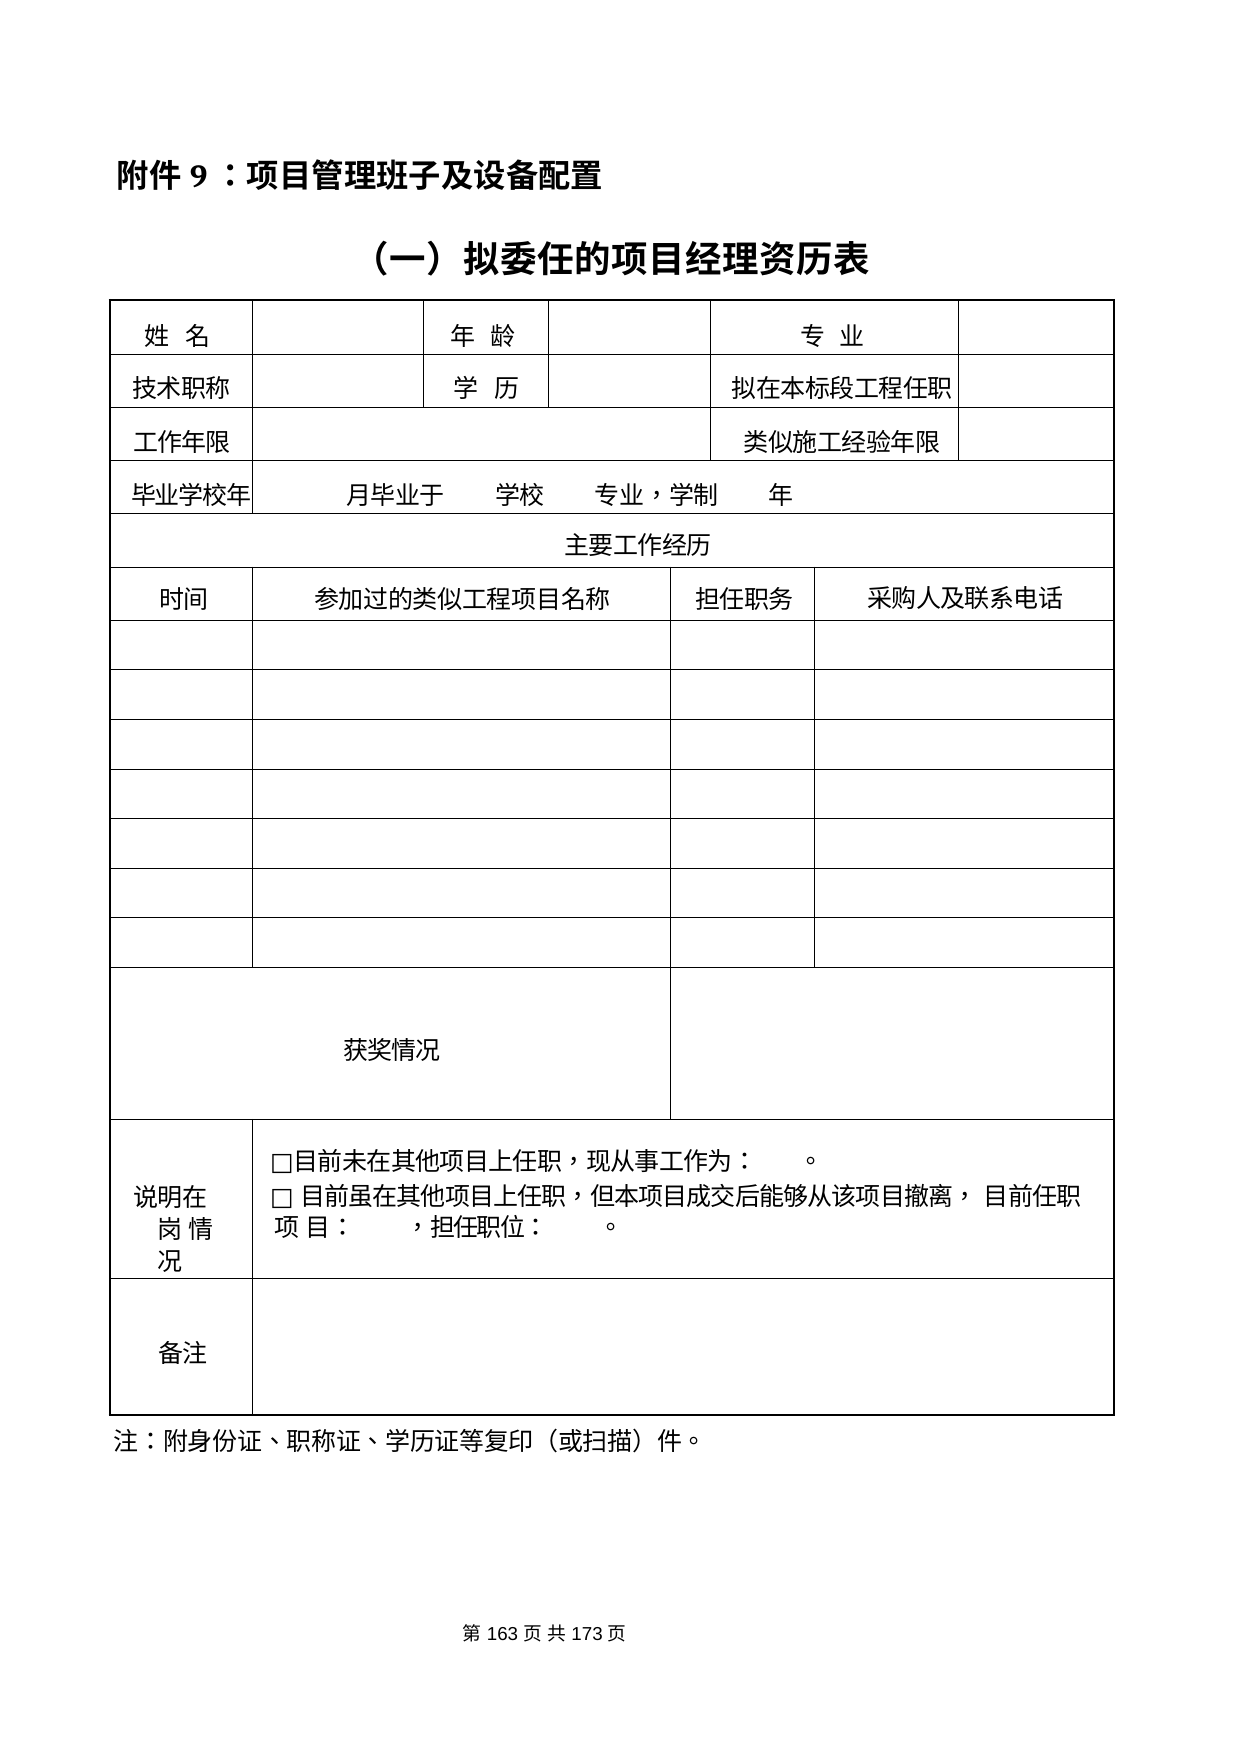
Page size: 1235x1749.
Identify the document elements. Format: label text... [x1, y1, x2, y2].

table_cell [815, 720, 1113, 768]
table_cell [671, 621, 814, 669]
table_cell 学 历 [424, 355, 548, 407]
table_cell 类似施工经验年限 [711, 408, 958, 460]
table_cell [959, 355, 1113, 407]
table_cell 采购人及联系电话 [815, 568, 1113, 620]
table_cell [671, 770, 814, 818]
table_cell 担任职务 [671, 568, 814, 620]
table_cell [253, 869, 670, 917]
table_cell [549, 355, 710, 407]
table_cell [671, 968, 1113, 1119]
text （一）拟委任的项目经理资历表 [352, 236, 1116, 282]
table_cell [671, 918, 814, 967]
table_cell 月毕业于 学校 专业，学制 年 [253, 461, 1113, 513]
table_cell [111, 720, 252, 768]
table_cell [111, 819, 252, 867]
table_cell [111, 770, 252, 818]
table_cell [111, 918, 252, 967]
text 注：附身份证、职称证、学历证等复印（或扫描）件。 [114, 1425, 1116, 1456]
table_cell 时间 [111, 568, 252, 620]
table_header 专 业 [711, 301, 958, 353]
table_cell 毕业学校年 [111, 461, 252, 513]
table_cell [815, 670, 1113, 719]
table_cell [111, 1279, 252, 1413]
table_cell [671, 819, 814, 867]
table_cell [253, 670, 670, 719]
table_cell [959, 408, 1113, 460]
table_cell [253, 355, 423, 407]
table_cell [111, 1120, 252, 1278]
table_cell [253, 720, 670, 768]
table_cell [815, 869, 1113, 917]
table_header [549, 301, 710, 353]
table_header [253, 301, 423, 353]
table_cell 参加过的类似工程项目名称 [253, 568, 670, 620]
text 附件 9 ：项目管理班子及设备配置 [117, 155, 1116, 196]
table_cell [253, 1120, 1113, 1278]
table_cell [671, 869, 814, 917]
table_cell 拟在本标段工程任职 [711, 355, 958, 407]
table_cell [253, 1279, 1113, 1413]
table_header 姓 名 [111, 301, 252, 353]
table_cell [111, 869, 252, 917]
table_cell 主要工作经历 [111, 514, 1113, 567]
table_header [959, 301, 1113, 353]
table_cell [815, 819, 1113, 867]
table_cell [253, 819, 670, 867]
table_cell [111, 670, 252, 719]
table_cell 工作年限 [111, 408, 252, 460]
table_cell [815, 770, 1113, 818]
table_cell 技术职称 [111, 355, 252, 407]
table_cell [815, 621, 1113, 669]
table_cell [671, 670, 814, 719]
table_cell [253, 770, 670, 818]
table_cell [253, 408, 710, 460]
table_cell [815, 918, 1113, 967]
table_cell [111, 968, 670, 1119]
table_cell [253, 621, 670, 669]
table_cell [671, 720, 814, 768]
table_header 年 龄 [424, 301, 548, 353]
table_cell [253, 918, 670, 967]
table_cell [111, 621, 252, 669]
